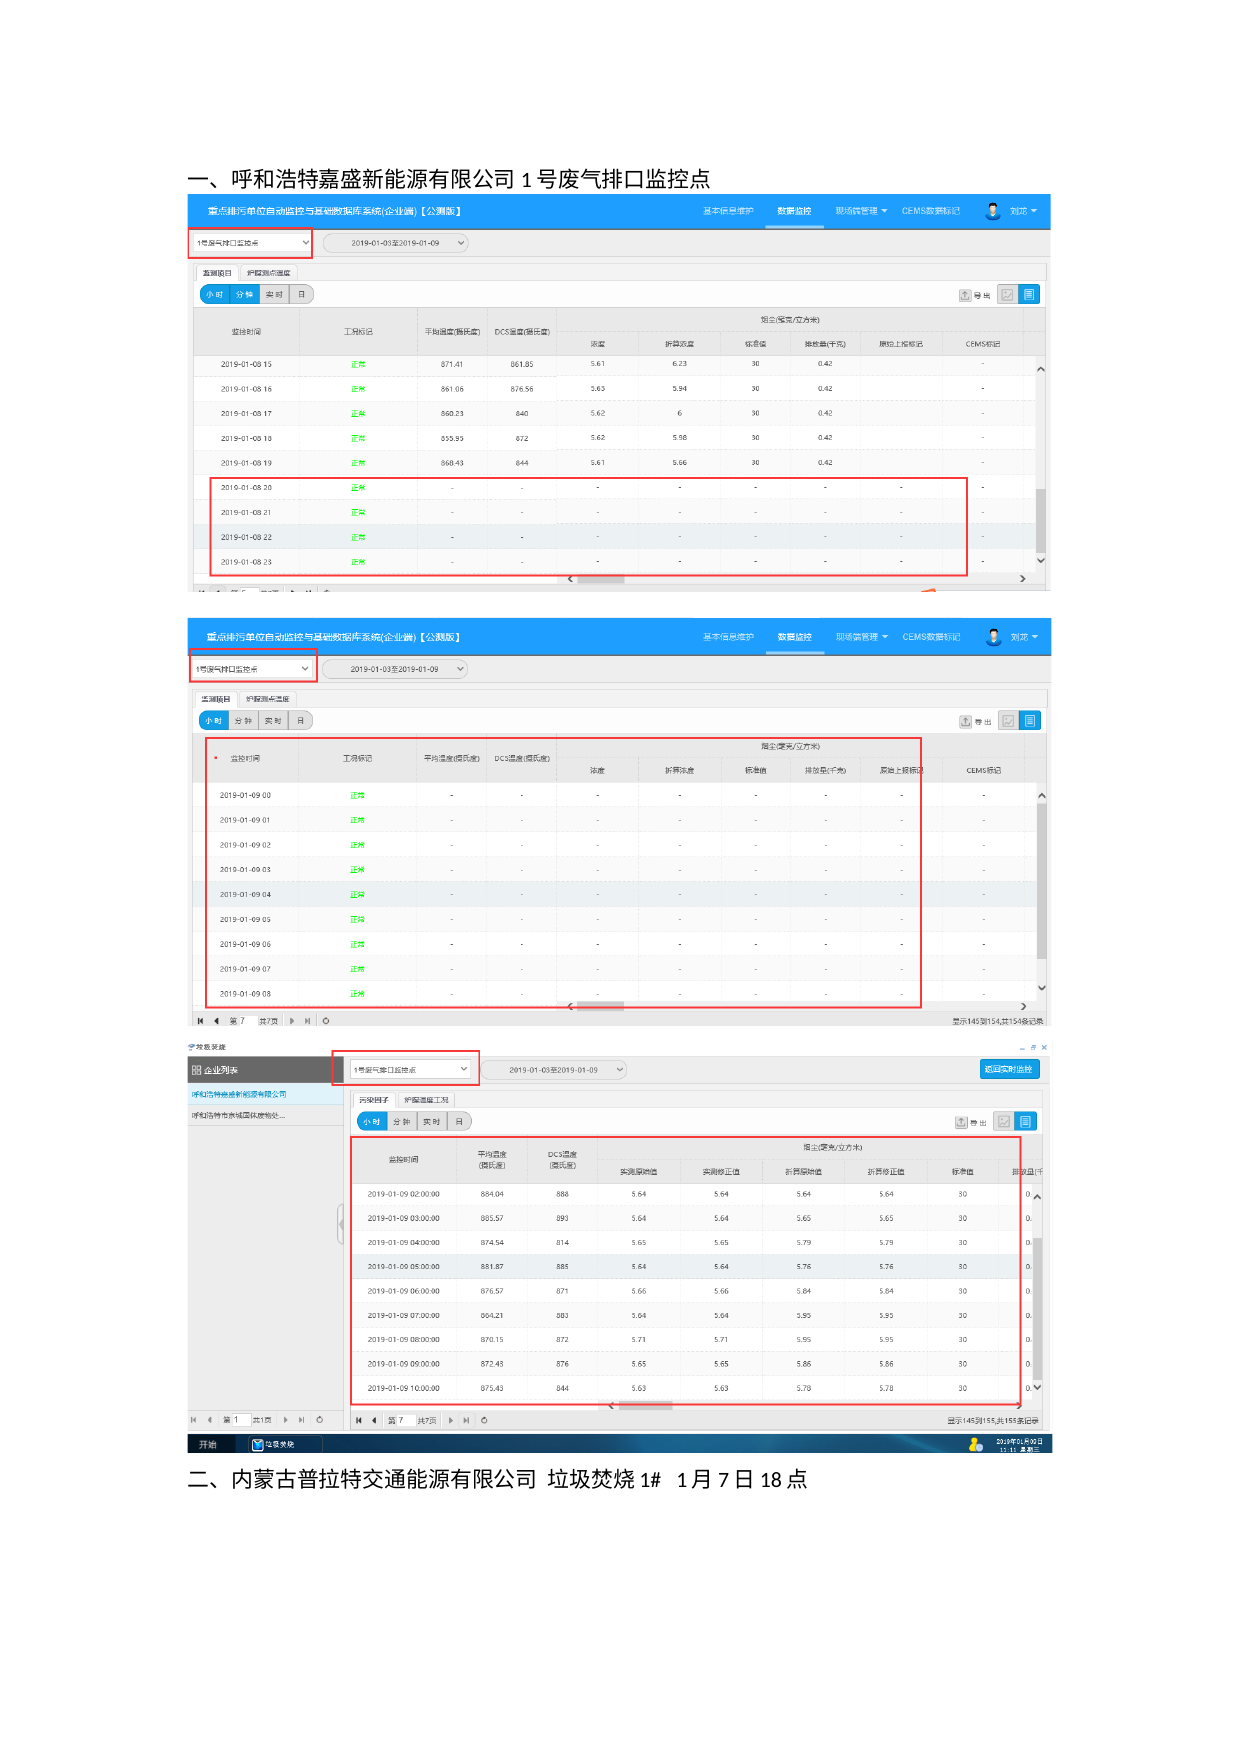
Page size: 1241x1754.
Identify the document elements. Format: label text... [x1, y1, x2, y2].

picture [187, 617, 1052, 1026]
picture [187, 194, 1051, 592]
picture [187, 1039, 1053, 1453]
list 二、内蒙古普拉特交通能源有限公司 垃圾焚烧1# 1月7日18点 [187, 1462, 1053, 1494]
text 一、呼和浩特嘉盛新能源有限公司 1号废气排口监控点 [187, 162, 1053, 194]
